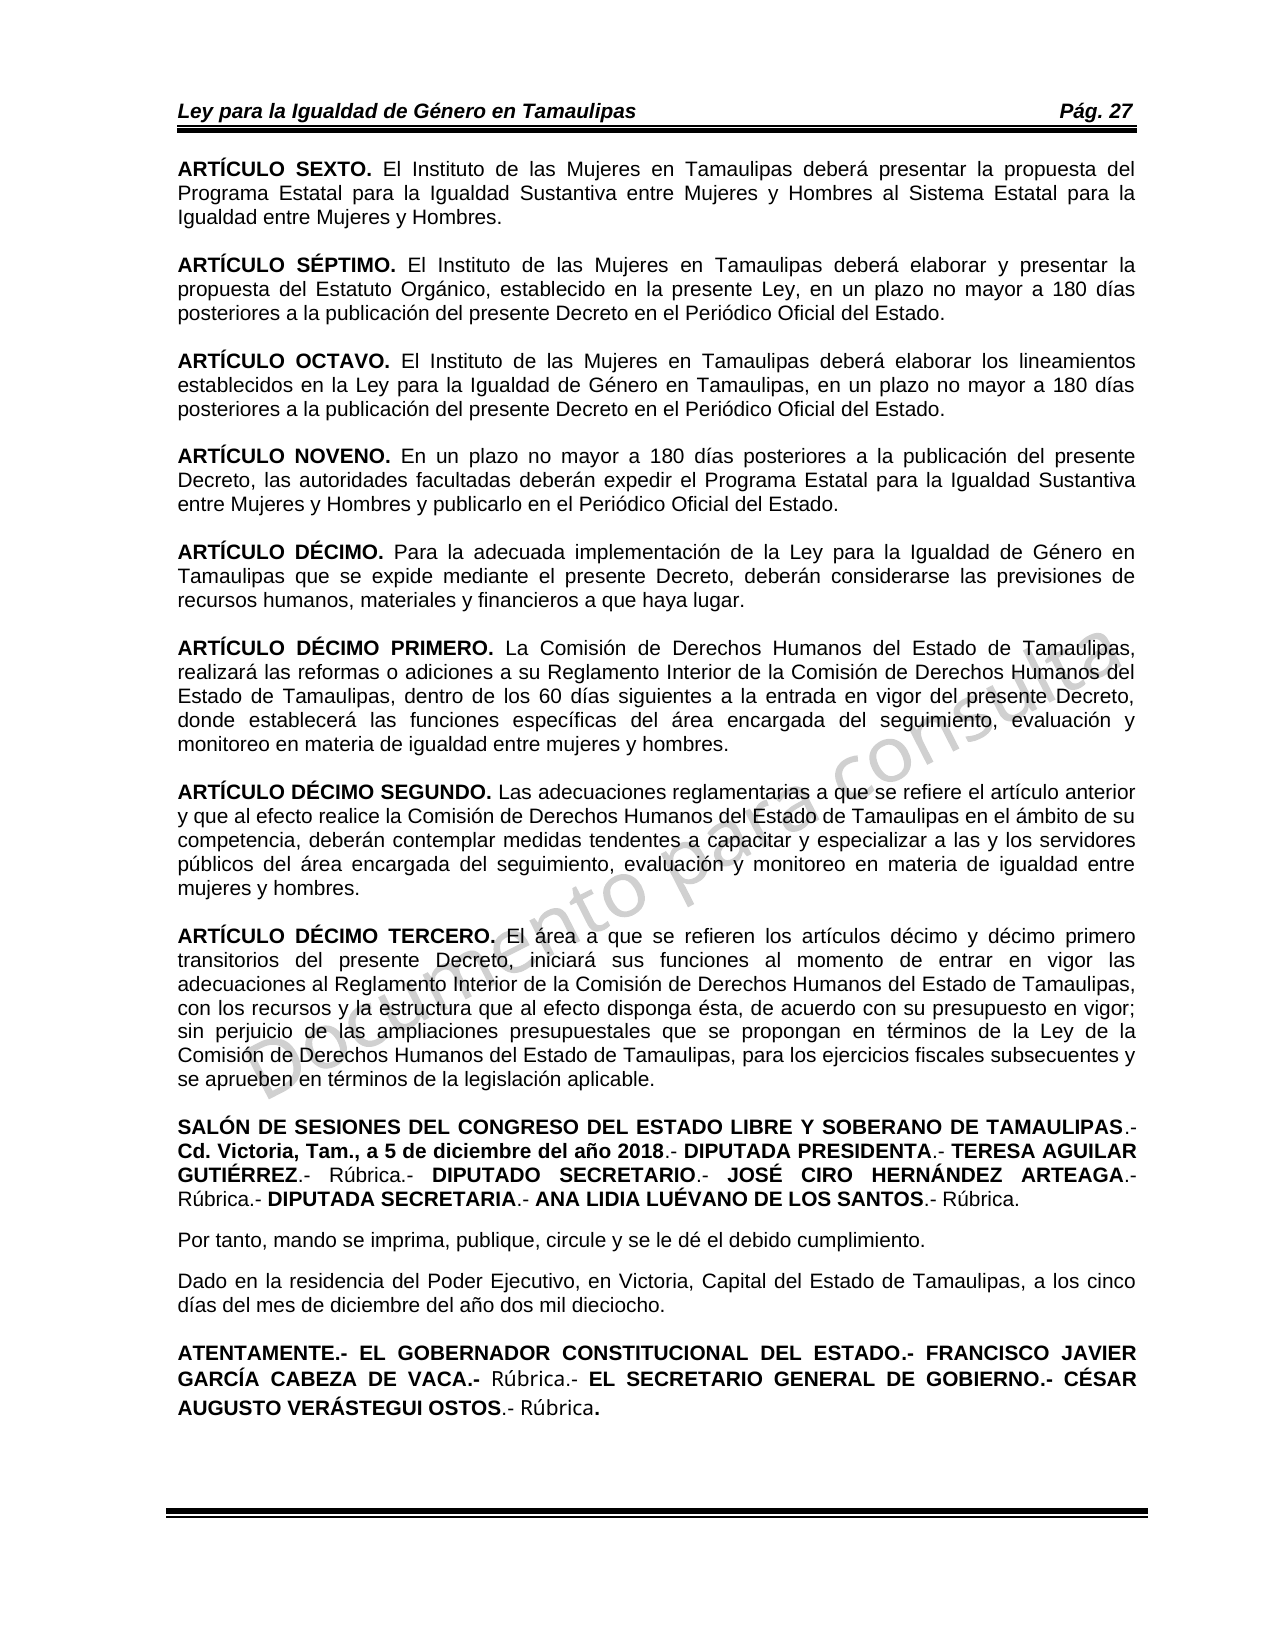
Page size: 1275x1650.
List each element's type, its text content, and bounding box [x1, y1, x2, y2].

text ARTÍCULO OCTAVO. El Instituto de las Mujeres en Tamaulipas deberá elaborar los lineamientos establecidos en la Ley para la Igualdad de Género en Tamaulipas, en un plazo no mayor a 180 días posteriores a la publicación del presente Decreto en el Periódico Oficial del Estado. [177, 348, 1137, 420]
text ARTÍCULO DÉCIMO PRIMERO. La Comisión de Derechos Humanos del Estado de Tamaulipas, realizará las reformas o adiciones a su Reglamento Interior de la Comisión de Derechos Humanos del Estado de Tamaulipas, dentro de los 60 días siguientes a la entrada en vigor del presente Decreto, donde establecerá las funciones específicas del área encargada del seguimiento, evaluación y monitoreo en materia de igualdad entre mujeres y hombres. [177, 636, 1137, 756]
text Dado en la residencia del Poder Ejecutivo, en Victoria, Capital del Estado de Tamaulipas, a los cinco días del mes de diciembre del año dos mil dieciocho. [177, 1268, 1137, 1316]
text ARTÍCULO NOVENO. En un plazo no mayor a 180 días posteriores a la publicación del presente Decreto, las autoridades facultadas deberán expedir el Programa Estatal para la Igualdad Sustantiva entre Mujeres y Hombres y publicarlo en el Periódico Oficial del Estado. [177, 444, 1137, 516]
subtitle ATENTAMENTE.- EL GOBERNADOR CONSTITUCIONAL DEL ESTADO.- FRANCISCO JAVIER GARCÍA CABEZA DE VACA.- Rúbrica.- EL SECRETARIO GENERAL DE GOBIERNO.- CÉSAR AUGUSTO VERÁSTEGUI OSTOS.- Rúbrica. [177, 1340, 1137, 1421]
text ARTÍCULO SEXTO. El Instituto de las Mujeres en Tamaulipas deberá presentar la propuesta del Programa Estatal para la Igualdad Sustantiva entre Mujeres y Hombres al Sistema Estatal para la Igualdad entre Mujeres y Hombres. [177, 157, 1137, 229]
text ARTÍCULO DÉCIMO. Para la adecuada implementación de la Ley para la Igualdad de Género en Tamaulipas que se expide mediante el presente Decreto, deberán considerarse las previsiones de recursos humanos, materiales y financieros a que haya lugar. [177, 540, 1137, 612]
text ARTÍCULO DÉCIMO SEGUNDO. Las adecuaciones reglamentarias a que se refiere el artículo anterior y que al efecto realice la Comisión de Derechos Humanos del Estado de Tamaulipas en el ámbito de su competencia, deberán contemplar medidas tendentes a capacitar y especializar a las y los servidores públicos del área encargada del seguimiento, evaluación y monitoreo en materia de igualdad entre mujeres y hombres. [177, 780, 1137, 899]
text SALÓN DE SESIONES DEL CONGRESO DEL ESTADO LIBRE Y SOBERANO DE TAMAULIPAS.- Cd. Victoria, Tam., a 5 de diciembre del año 2018.- DIPUTADA PRESIDENTA.- TERESA AGUILAR GUTIÉRREZ.- Rúbrica.- DIPUTADO SECRETARIO.- JOSÉ CIRO HERNÁNDEZ ARTEAGA.- Rúbrica.- DIPUTADA SECRETARIA.- ANA LIDIA LUÉVANO DE LOS SANTOS.- Rúbrica. [177, 1115, 1137, 1211]
text ARTÍCULO DÉCIMO TERCERO. El área a que se refieren los artículos décimo y décimo primero transitorios del presente Decreto, iniciará sus funciones al momento de entrar en vigor las adecuaciones al Reglamento Interior de la Comisión de Derechos Humanos del Estado de Tamaulipas, con los recursos y la estructura que al efecto disponga ésta, de acuerdo con su presupuesto en vigor; sin perjuicio de las ampliaciones presupuestales que se propongan en términos de la Ley de la Comisión de Derechos Humanos del Estado de Tamaulipas, para los ejercicios fiscales subsecuentes y se aprueben en términos de la legislación aplicable. [177, 923, 1137, 1091]
text ARTÍCULO SÉPTIMO. El Instituto de las Mujeres en Tamaulipas deberá elaborar y presentar la propuesta del Estatuto Orgánico, establecido en la presente Ley, en un plazo no mayor a 180 días posteriores a la publicación del presente Decreto en el Periódico Oficial del Estado. [177, 253, 1137, 324]
text Por tanto, mando se imprima, publique, circule y se le dé el debido cumplimiento. [177, 1228, 1137, 1252]
